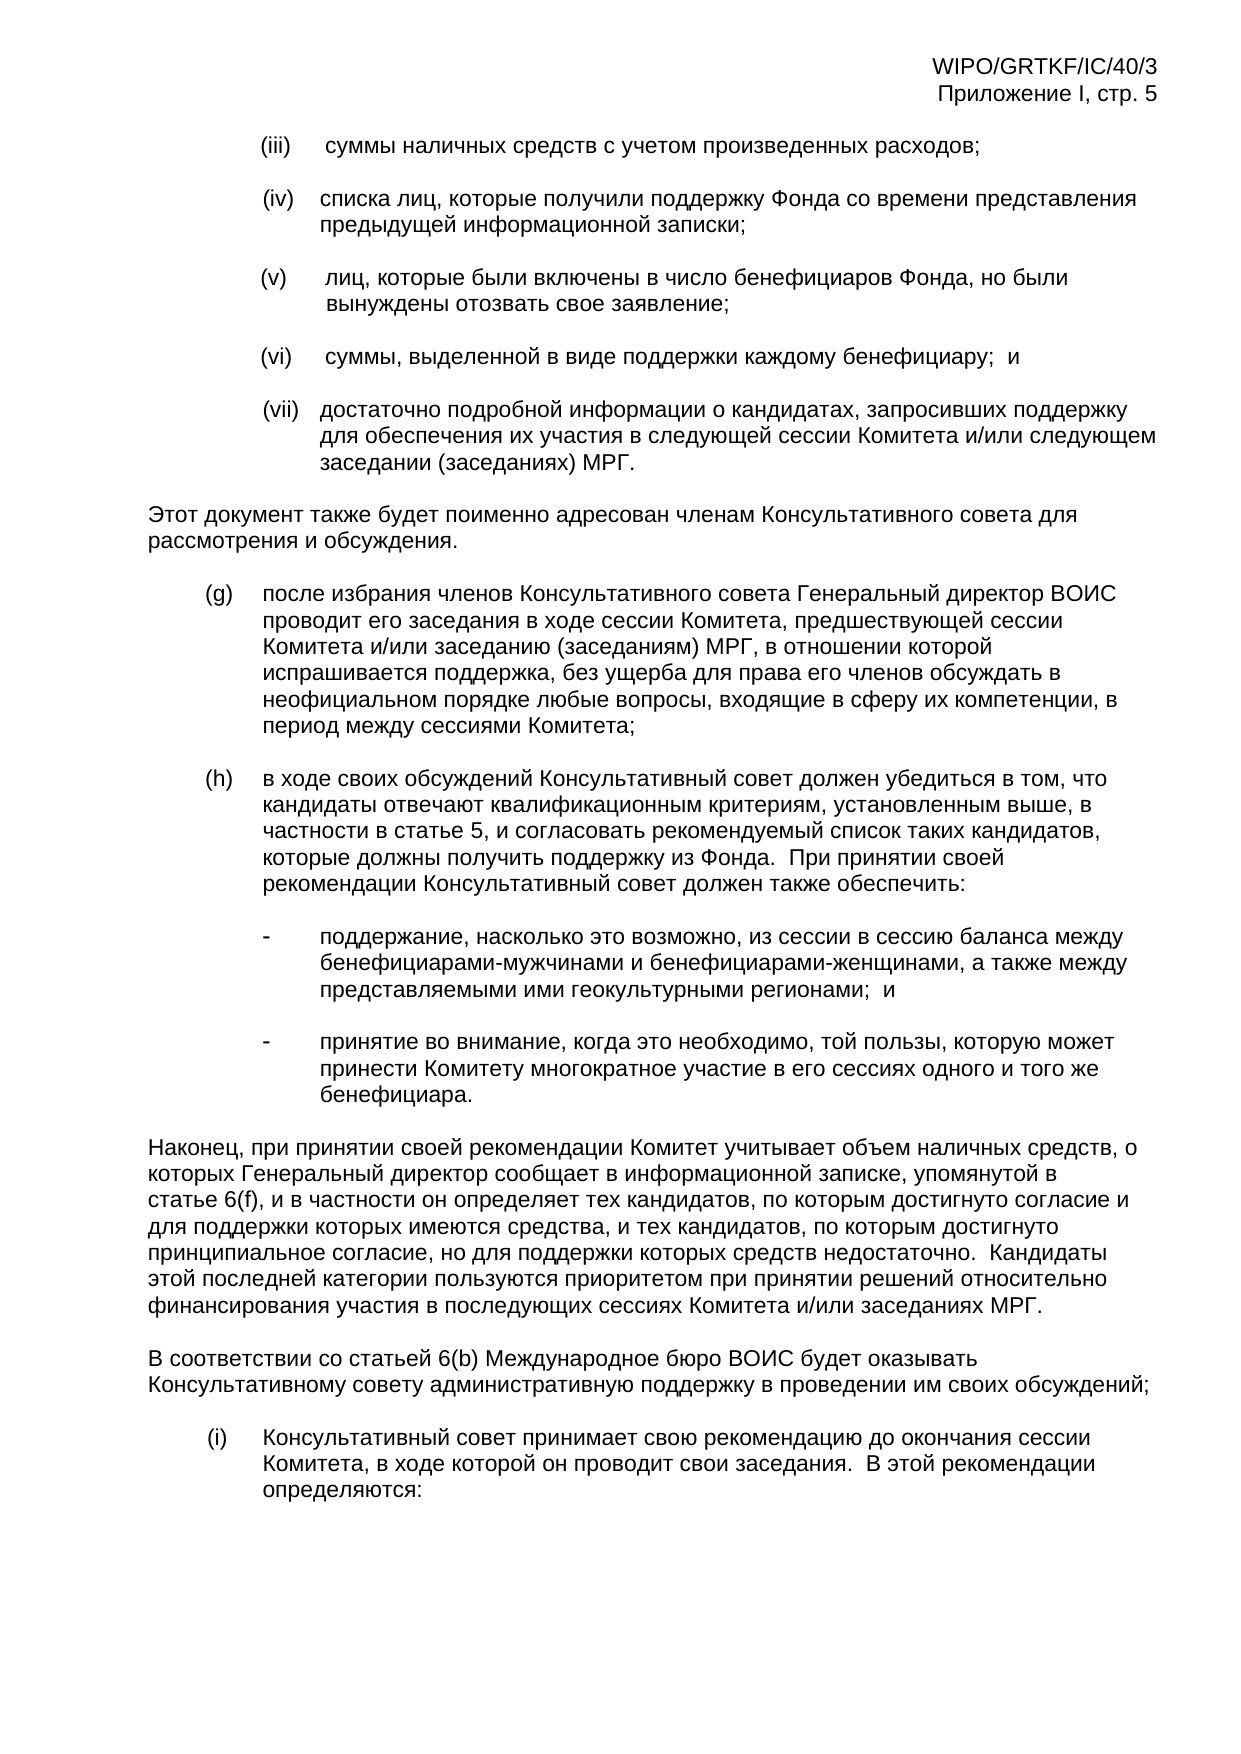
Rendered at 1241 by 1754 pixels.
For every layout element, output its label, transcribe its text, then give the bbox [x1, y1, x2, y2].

list списка лиц, которые получили поддержку Фонда со времени представления предыдущей информационной записки; [262, 185, 1157, 238]
text Этот документ также будет поименно адресован членам Консультативного совета для рассмотрения и обсуждения. [148, 501, 1157, 554]
list достаточно подробной информации о кандидатах, запросивших поддержку для обеспечения их участия в следующей сессии Комитета и/или следующем заседании (заседаниях) МРГ. [262, 396, 1157, 475]
text (h) в ходе своих обсуждений Консультативный совет должен убедиться в том, что кандидаты отвечают квалификационным критериям, установленным выше, в частности в статье 5, и согласовать рекомендуемый список таких кандидатов, которые должны получить поддержку из Фонда. При принятии своей рекомендации Консультативный совет должен также обеспечить: [205, 765, 1157, 896]
list суммы, выделенной в виде поддержки каждому бенефициару; и [260, 343, 1157, 369]
text Наконец, при принятии своей рекомендации Комитет учитывает объем наличных средств, о которых Генеральный директор сообщает в информационной записке, упомянутой в статье 6(f), и в частности он определяет тех кандидатов, по которым достигнуто согласие и для поддержки которых имеются средства, и тех кандидатов, по которым достигнуто принципиальное согласие, но для поддержки которых средств недостаточно. Кандидаты этой последней категории пользуются приоритетом при принятии решений относительно финансирования участия в последующих сессиях Комитета и/или заседаниях МРГ. [148, 1134, 1157, 1318]
list принятие во внимание, когда это необходимо, той пользы, которую может принести Комитету многократное участие в его сессиях одного и того же бенефициара. [262, 1028, 1157, 1107]
list поддержание, насколько это возможно, из сессии в сессию баланса между бенефициарами-мужчинами и бенефициарами-женщинами, а также между представляемыми ими геокультурными регионами; и [262, 923, 1157, 1002]
text В соответствии со статьей 6(b) Международное бюро ВОИС будет оказывать Консультативному совету административную поддержку в проведении им своих обсуждений; [148, 1344, 1157, 1397]
list суммы наличных средств с учетом произведенных расходов; [260, 132, 1157, 158]
text (g) после избрания членов Консультативного совета Генеральный директор ВОИС проводит его заседания в ходе сессии Комитета, предшествующей сессии Комитета и/или заседанию (заседаниям) МРГ, в отношении которой испрашивается поддержка, без ущерба для права его членов обсуждать в неофициальном порядке любые вопросы, входящие в сферу их компетенции, в период между сессиями Комитета; [205, 580, 1157, 738]
list лиц, которые были включены в число бенефициаров Фонда, но были вынуждены отозвать свое заявление; [260, 264, 1157, 317]
text (i) Консультативный совет принимает свою рекомендацию до окончания сессии Комитета, в ходе которой он проводит свои заседания. В этой рекомендации определяются: [207, 1423, 1157, 1503]
